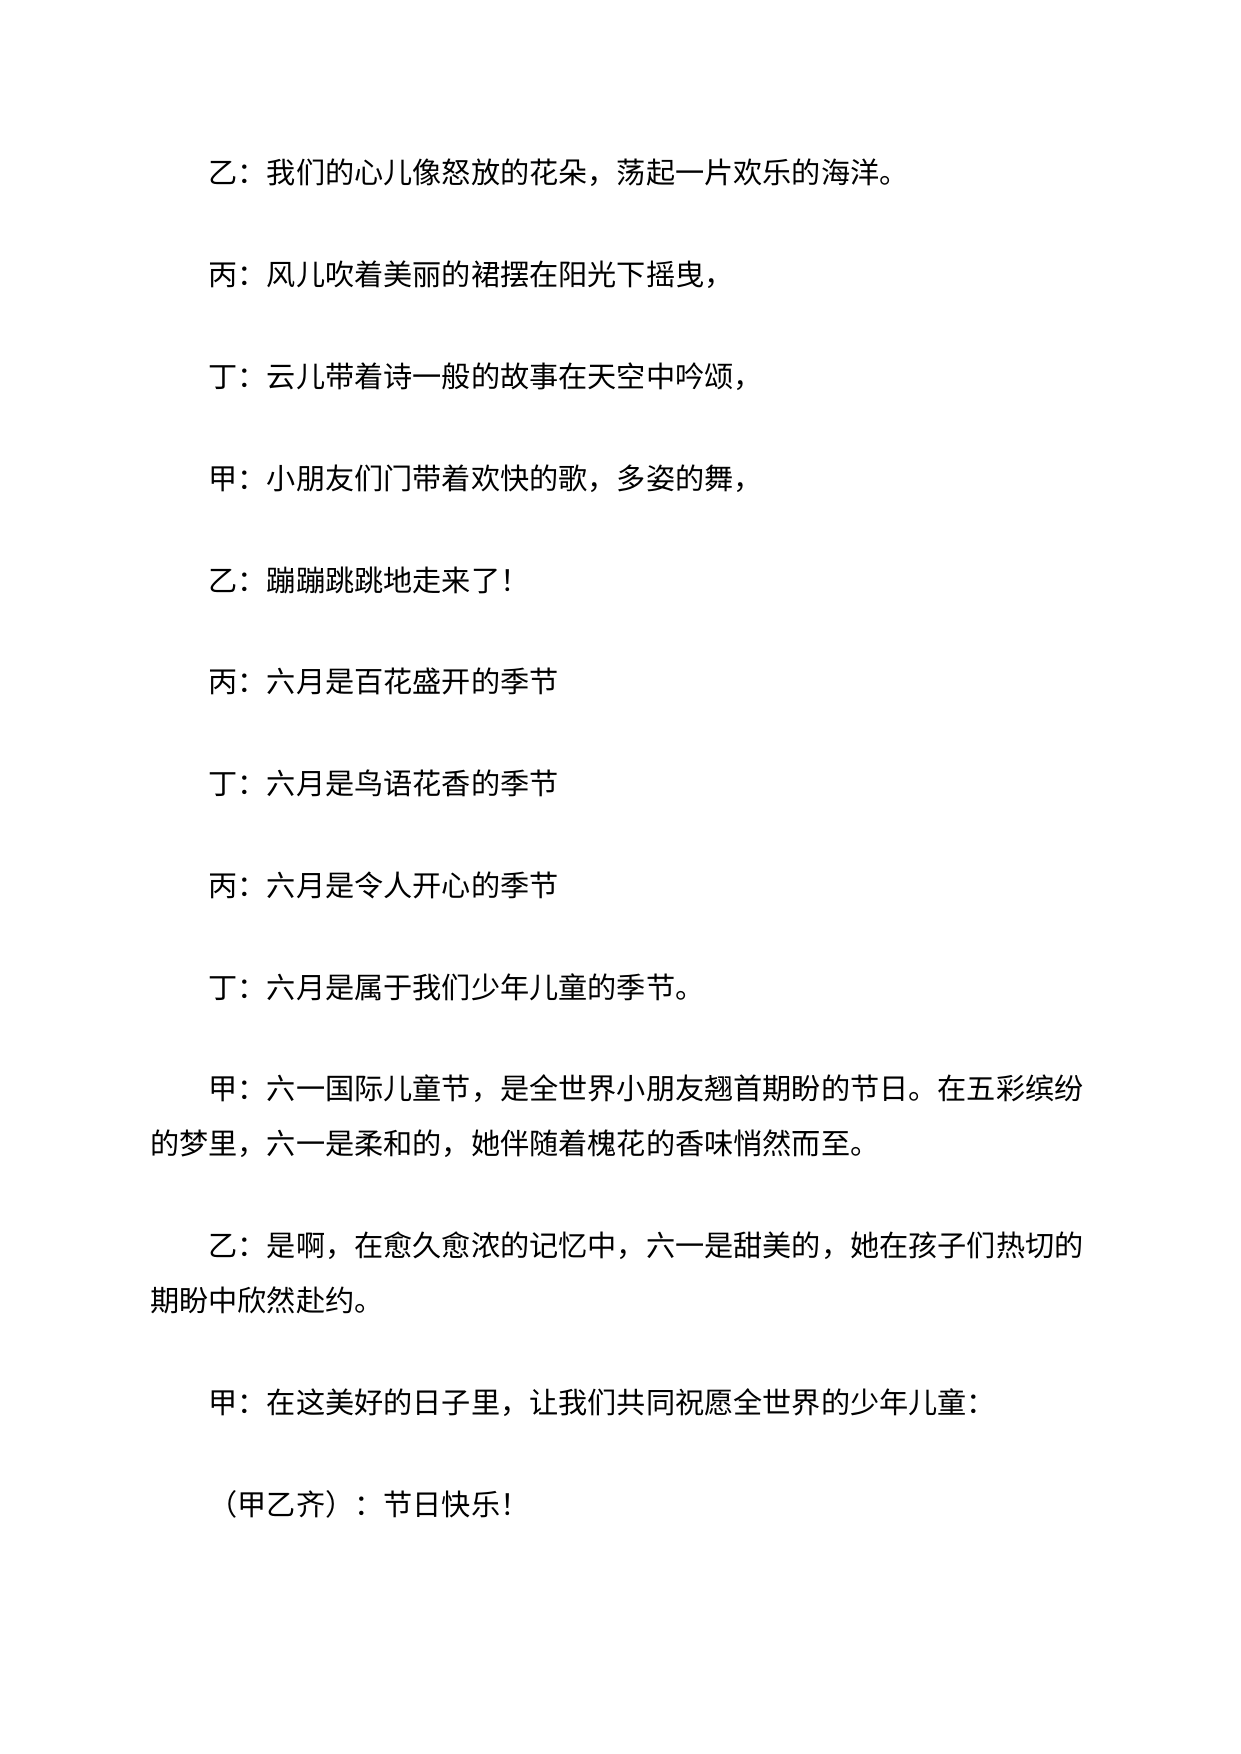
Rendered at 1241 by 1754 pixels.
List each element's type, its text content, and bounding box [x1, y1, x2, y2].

text （甲乙齐）：节日快乐！ [150, 1481, 1090, 1523]
text 乙：是啊，在愈久愈浓的记忆中，六一是甜美的，她在孩子们热切的期盼中欣然赴约。 [150, 1223, 1090, 1320]
text 甲：小朋友们门带着欢快的歌，多姿的舞， [150, 455, 1090, 498]
text 丁：云儿带着诗一般的故事在天空中吟颂， [150, 353, 1090, 396]
text 乙：蹦蹦跳跳地走来了！ [150, 557, 1090, 599]
text 丙：六月是令人开心的季节 [150, 862, 1090, 905]
text 甲：六一国际儿童节，是全世界小朋友翘首期盼的节日。在五彩缤纷的梦里，六一是柔和的，她伴随着槐花的香味悄然而至。 [150, 1066, 1090, 1163]
text 丙：六月是百花盛开的季节 [150, 659, 1090, 701]
text 丙：风儿吹着美丽的裙摆在阳光下摇曳， [150, 252, 1090, 294]
text 甲：在这美好的日子里，让我们共同祝愿全世界的少年儿童： [150, 1379, 1090, 1422]
text 乙：我们的心儿像怒放的花朵，荡起一片欢乐的海洋。 [150, 150, 1090, 192]
text 丁：六月是鸟语花香的季节 [150, 761, 1090, 803]
text 丁：六月是属于我们少年儿童的季节。 [150, 964, 1090, 1006]
